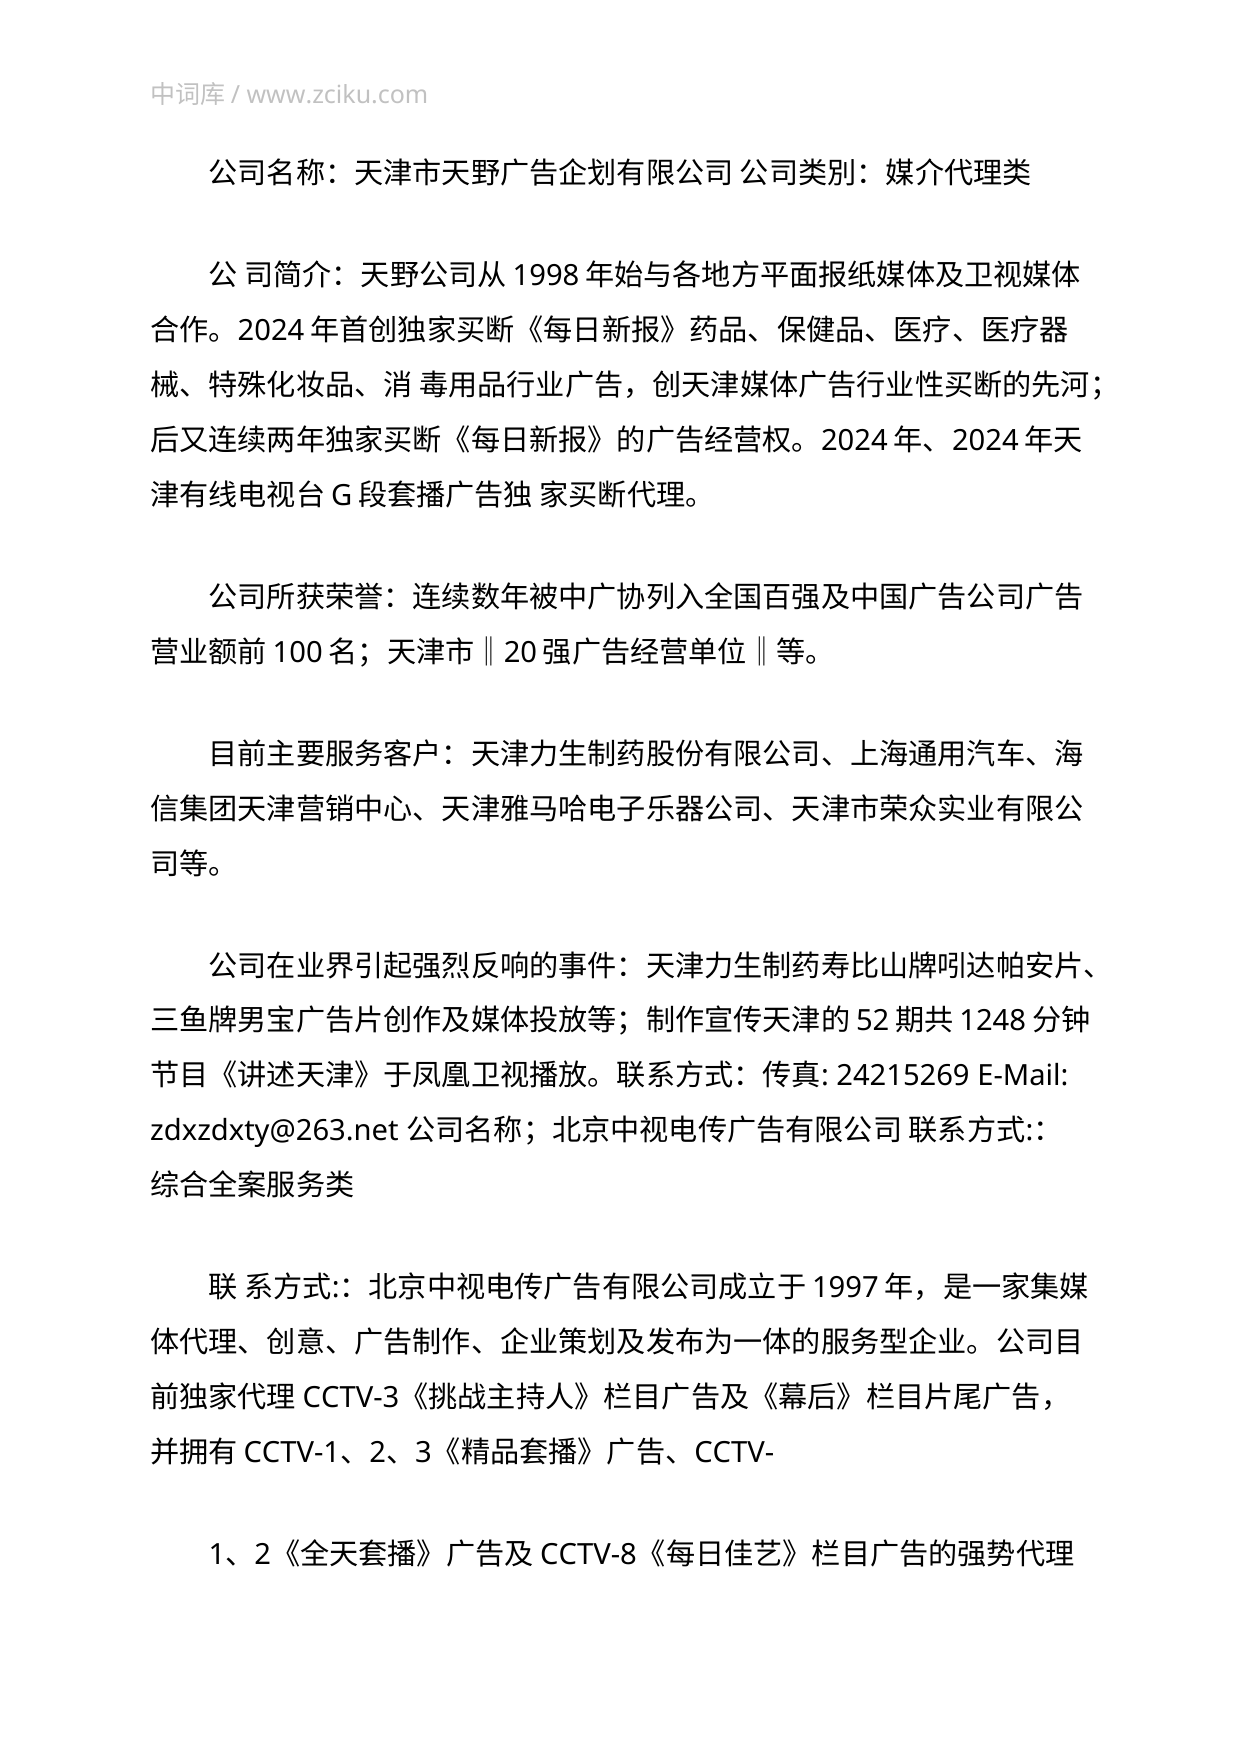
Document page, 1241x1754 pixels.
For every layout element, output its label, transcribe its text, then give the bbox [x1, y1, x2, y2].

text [150, 1531, 1090, 1573]
text 公司所获荣誉：连续数年被中广协列入全国百强及中国广告公司广告营业额前100名；天津市‖20强广告经营单位‖等。 [150, 574, 1090, 671]
text 公 司简介：天野公司从1998年始与各地方平面报纸媒体及卫视媒体合作。2024年首创独家买断《每日新报》药品、保健品、医疗、医疗器械、特殊化妆品、消 毒用品行业广告，创天津媒体广告行业性买断的先河；后又连续两年独家买断《每日新报》的广告经营权。2024年、2024年天津有线电视台G段套播广告独 家买断代理。 [150, 252, 1090, 514]
text 联 系方式:：北京中视电传广告有限公司成立于1997年，是一家集媒体代理、创意、广告制作、企业策划及发布为一体的服务型企业。公司目前独家代理 CCTV-3《挑战主持人》栏目广告及《幕后》栏目片尾广告，并拥有CCTV-1、2、3《精品套播》广告、CCTV- [150, 1264, 1090, 1471]
text 公司在业界引起强烈反响的事件：天津力生制药寿比山牌吲达帕安片、三鱼牌男宝广告片创作及媒体投放等；制作宣传天津的52期共1248分钟节目《讲述天津》于凤凰卫视播放。联系方式：传真: 24215269 E-Mail: zdxzdxty@263.net 公司名称；北京中视电传广告有限公司 联系方式:：综合全案服务类 [150, 942, 1090, 1204]
text 目前主要服务客户：天津力生制药股份有限公司、上海通用汽车、海信集团天津营销中心、天津雅马哈电子乐器公司、天津市荣众实业有限公司等。 [150, 731, 1090, 883]
text 公司名称：天津市天野广告企划有限公司 公司类別：媒介代理类 [150, 150, 1090, 192]
